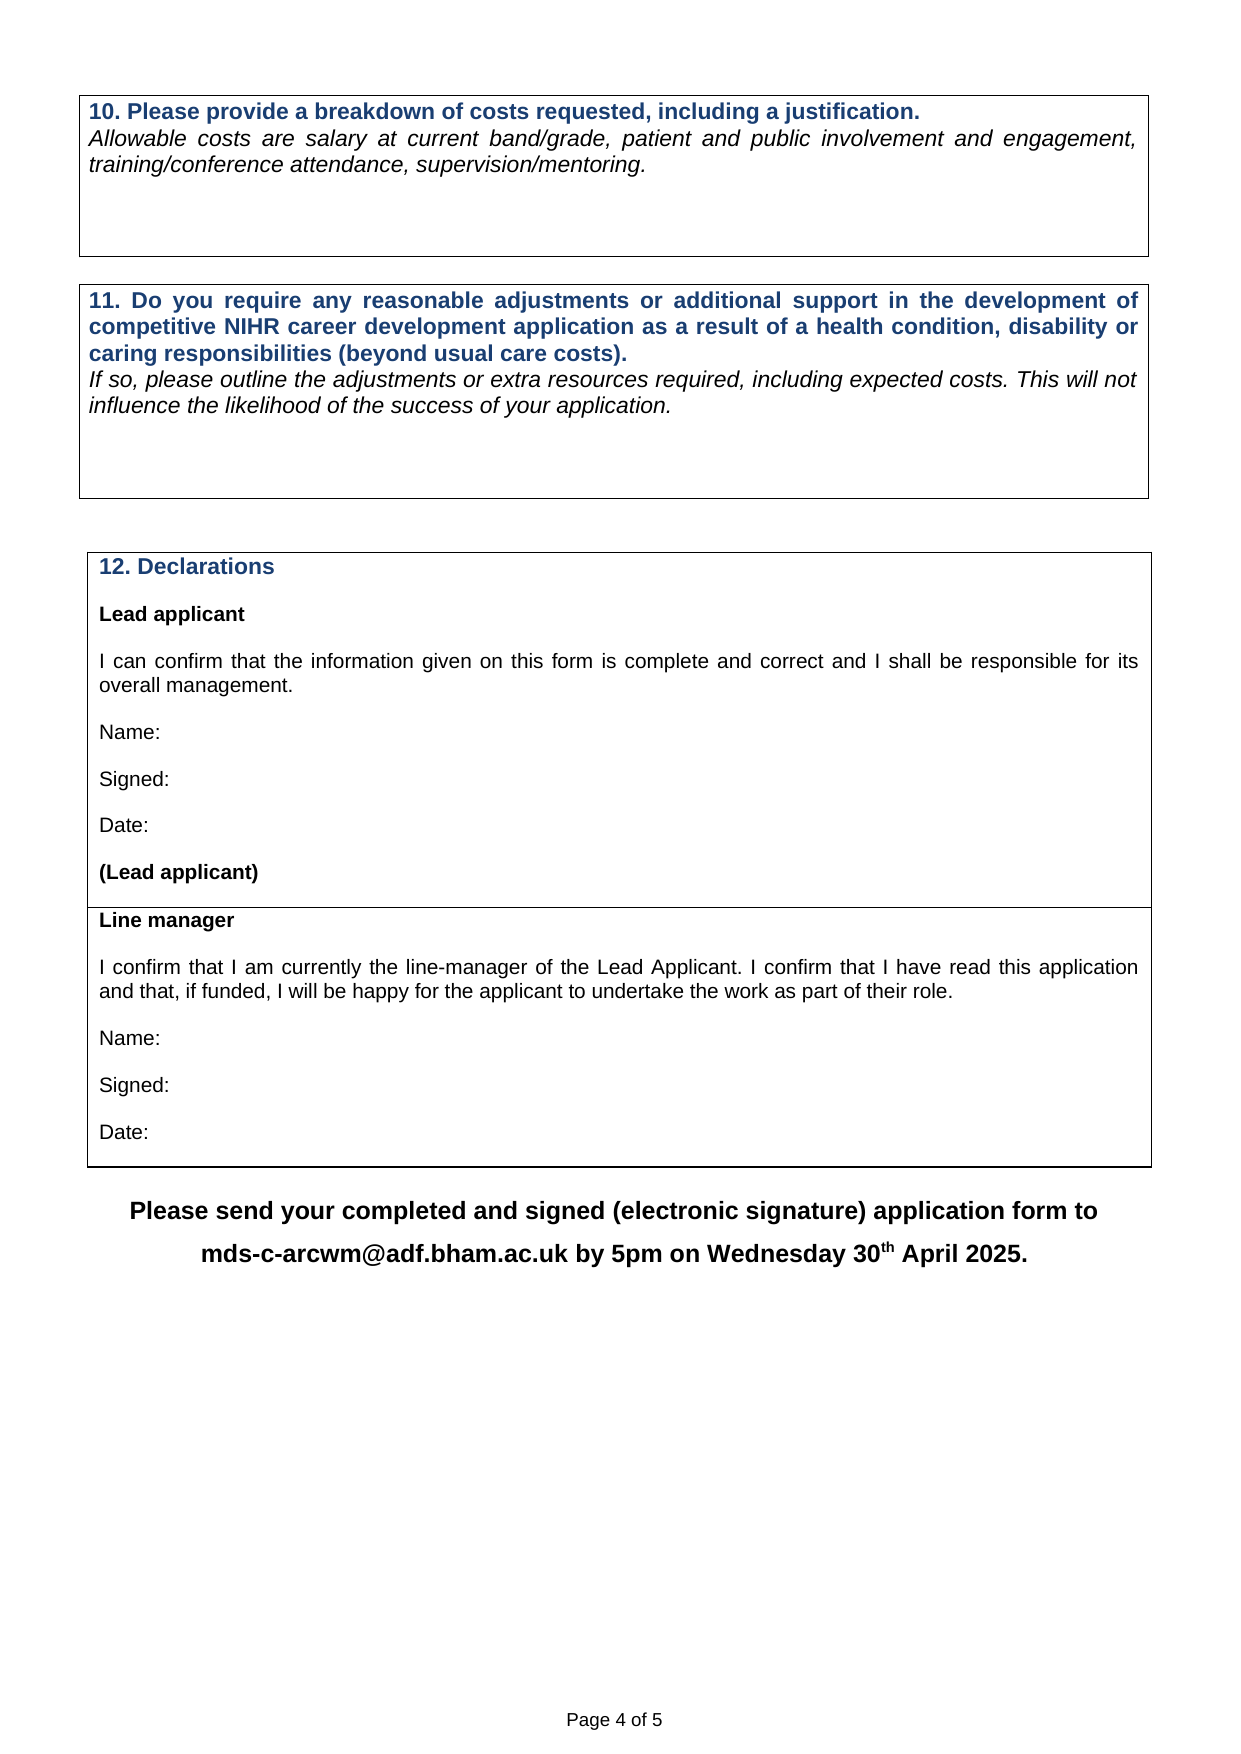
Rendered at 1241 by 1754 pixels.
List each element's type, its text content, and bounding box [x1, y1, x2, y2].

text 11. Do you require any reasonable adjustments or additional support in the development of competitive NIHR career development application as a result of a health condition, disability or caring responsibilities (beyond usual care costs). [80, 285, 1148, 366]
table_cell Line manager I confirm that I am currently the line-manager of the Lead Applicant. I confirm that I have read this application and that, if funded, I will be happy for the applicant to undertake the work as part of their role. Name: Signed: Date: [88, 908, 1151, 1166]
table_header 12. Declarations Lead applicant I can confirm that the information given on this form is complete and correct and I shall be responsible for its overall management. Name: Signed: Date: (Lead applicant) [88, 553, 1151, 907]
text Please send your completed and signed (electronic signature) application form to mds-c-arcwm@adf.bham.ac.uk by 5pm on Wednesday 30th April 2025. [89, 1196, 1140, 1268]
text If so, please outline the adjustments or extra resources required, including expected costs. This will not influence the likelihood of the success of your application. [89, 366, 1140, 419]
text 10. Please provide a breakdown of costs requested, including a justification. [80, 96, 1148, 125]
text Allowable costs are salary at current band/grade, patient and public involvement and engagement, training/conference attendance, supervision/mentoring. [89, 125, 1140, 177]
